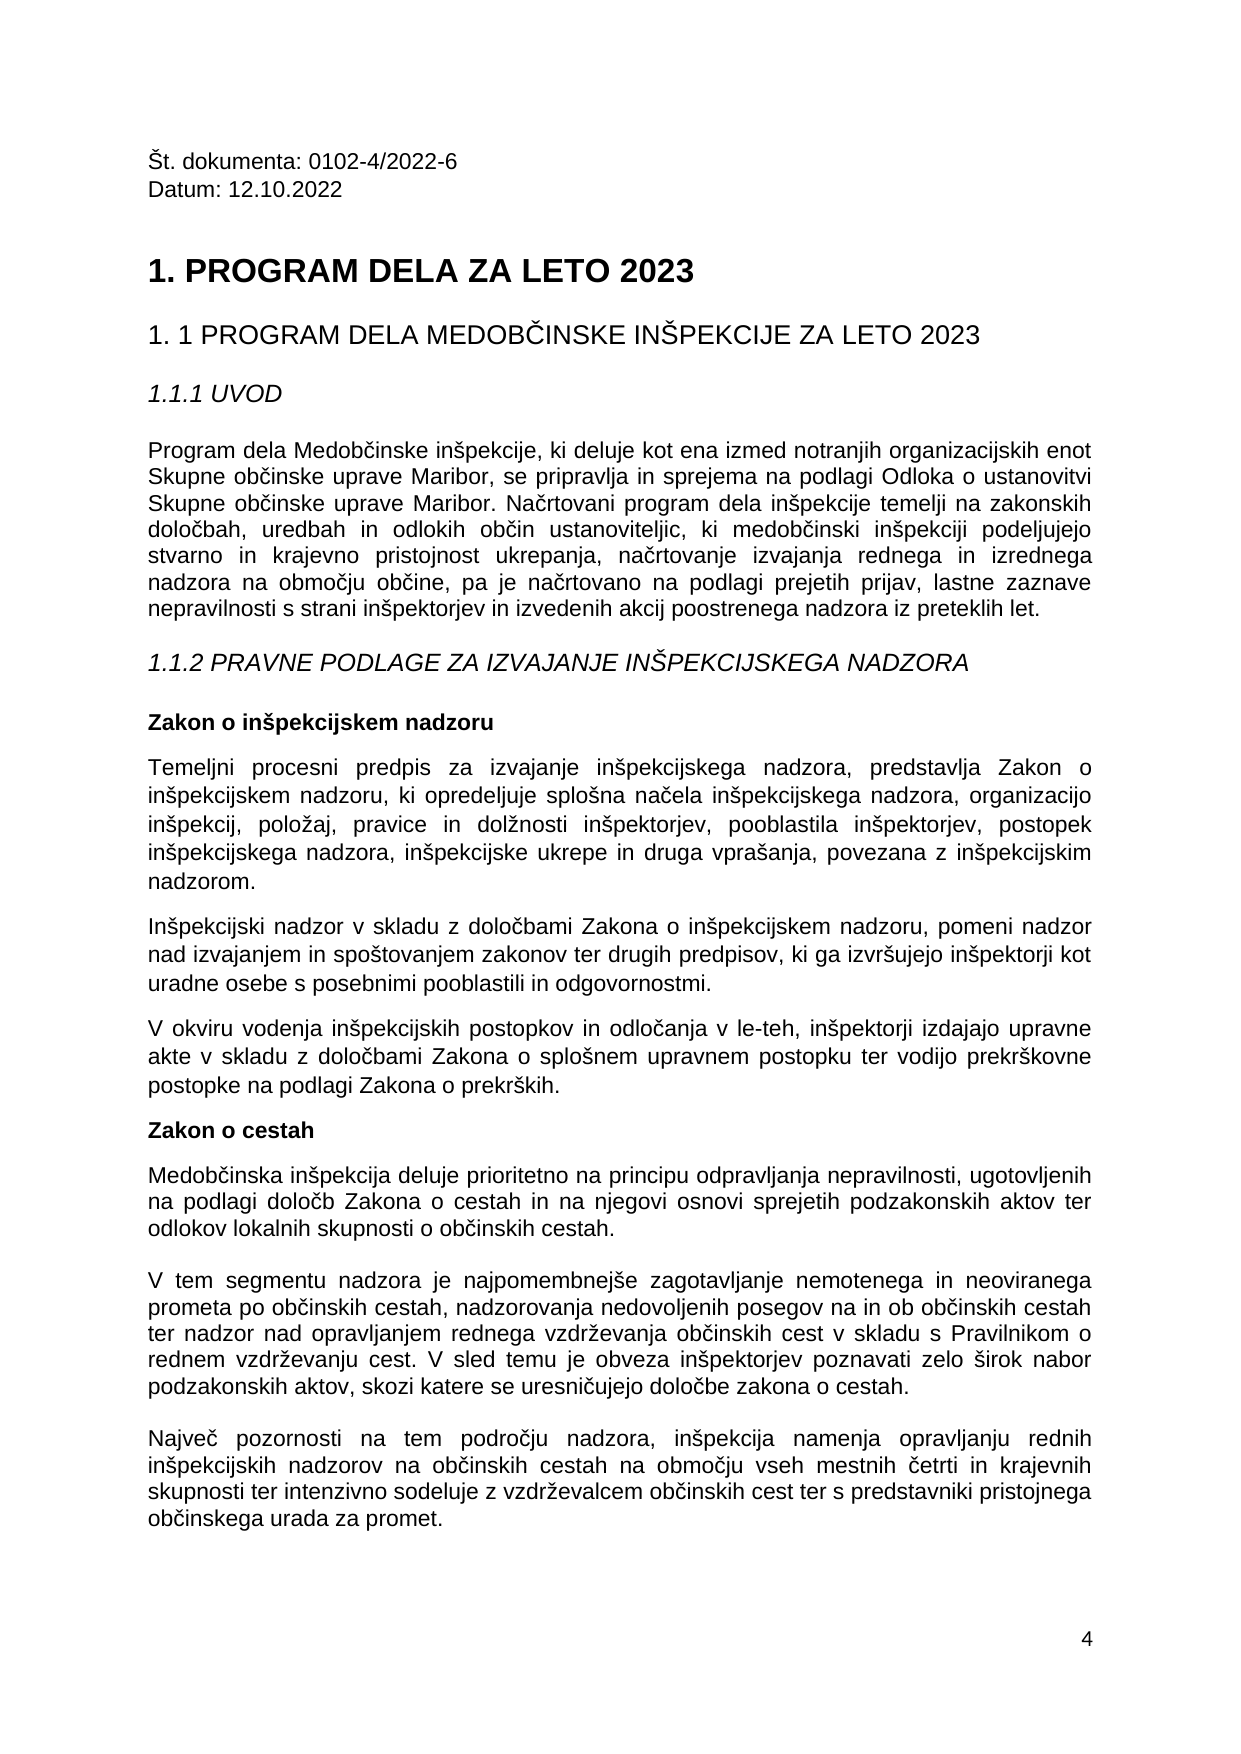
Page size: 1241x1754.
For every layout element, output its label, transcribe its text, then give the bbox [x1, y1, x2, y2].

subtitle 1. PROGRAM DELA ZA LETO 2023 [148, 251, 1092, 290]
text Št. dokumenta: 0102-4/2022-6 [148, 148, 1092, 174]
text V okviru vodenja inšpekcijskih postopkov in odločanja v le-teh, inšpektorji izdajajo upravne akte v skladu z določbami Zakona o splošnem upravnem postopku ter vodijo prekrškovne postopke na podlagi Zakona o prekrških. [148, 1015, 1092, 1098]
text Program dela Medobčinske inšpekcije, ki deluje kot ena izmed notranjih organizacijskih enot Skupne občinske uprave Maribor, se pripravlja in sprejema na podlagi Odloka o ustanovitvi Skupne občinske uprave Maribor. Načrtovani program dela inšpekcije temelji na zakonskih določbah, uredbah in odlokih občin ustanoviteljic, ki medobčinski inšpekciji podeljujejo stvarno in krajevno pristojnost ukrepanja, načrtovanje izvajanja rednega in izrednega nadzora na območju občine, pa je načrtovano na podlagi prejetih prijav, lastne zaznave nepravilnosti s strani inšpektorjev in izvedenih akcij poostrenega nadzora iz preteklih let. [148, 437, 1092, 621]
subtitle 1.1.1 UVOD [148, 379, 1092, 408]
text Zakon o cestah [148, 1117, 1092, 1143]
subtitle 1. 1 PROGRAM DELA MEDOBČINSKE INŠPEKCIJE ZA LETO 2023 [148, 319, 1092, 351]
text V tem segmentu nadzora je najpomembnejše zagotavljanje nemotenega in neoviranega prometa po občinskih cestah, nadzorovanja nedovoljenih posegov na in ob občinskih cestah ter nadzor nad opravljanjem rednega vzdrževanja občinskih cest v skladu s Pravilnikom o rednem vzdrževanju cest. V sled temu je obveza inšpektorjev poznavati zelo širok nabor podzakonskih aktov, skozi katere se uresničujejo določbe zakona o cestah. [148, 1267, 1092, 1399]
text Datum: 12.10.2022 [148, 176, 1092, 202]
text Temeljni procesni predpis za izvajanje inšpekcijskega nadzora, predstavlja Zakon o inšpekcijskem nadzoru, ki opredeljuje splošna načela inšpekcijskega nadzora, organizacijo inšpekcij, položaj, pravice in dolžnosti inšpektorjev, pooblastila inšpektorjev, postopek inšpekcijskega nadzora, inšpekcijske ukrepe in druga vprašanja, povezana z inšpekcijskim nadzorom. [148, 754, 1092, 894]
text Zakon o inšpekcijskem nadzoru [148, 709, 1092, 735]
text Medobčinska inšpekcija deluje prioritetno na principu odpravljanja nepravilnosti, ugotovljenih na podlagi določb Zakona o cestah in na njegovi osnovi sprejetih podzakonskih aktov ter odlokov lokalnih skupnosti o občinskih cestah. [148, 1162, 1092, 1241]
text Največ pozornosti na tem področju nadzora, inšpekcija namenja opravljanju rednih inšpekcijskih nadzorov na občinskih cestah na območju vseh mestnih četrti in krajevnih skupnosti ter intenzivno sodeluje z vzdrževalcem občinskih cest ter s predstavniki pristojnega občinskega urada za promet. [148, 1425, 1092, 1531]
text Inšpekcijski nadzor v skladu z določbami Zakona o inšpekcijskem nadzoru, pomeni nadzor nad izvajanjem in spoštovanjem zakonov ter drugih predpisov, ki ga izvršujejo inšpektorji kot uradne osebe s posebnimi pooblastili in odgovornostmi. [148, 913, 1092, 996]
subtitle 1.1.2 PRAVNE PODLAGE ZA IZVAJANJE INŠPEKCIJSKEGA NADZORA [148, 648, 1092, 676]
